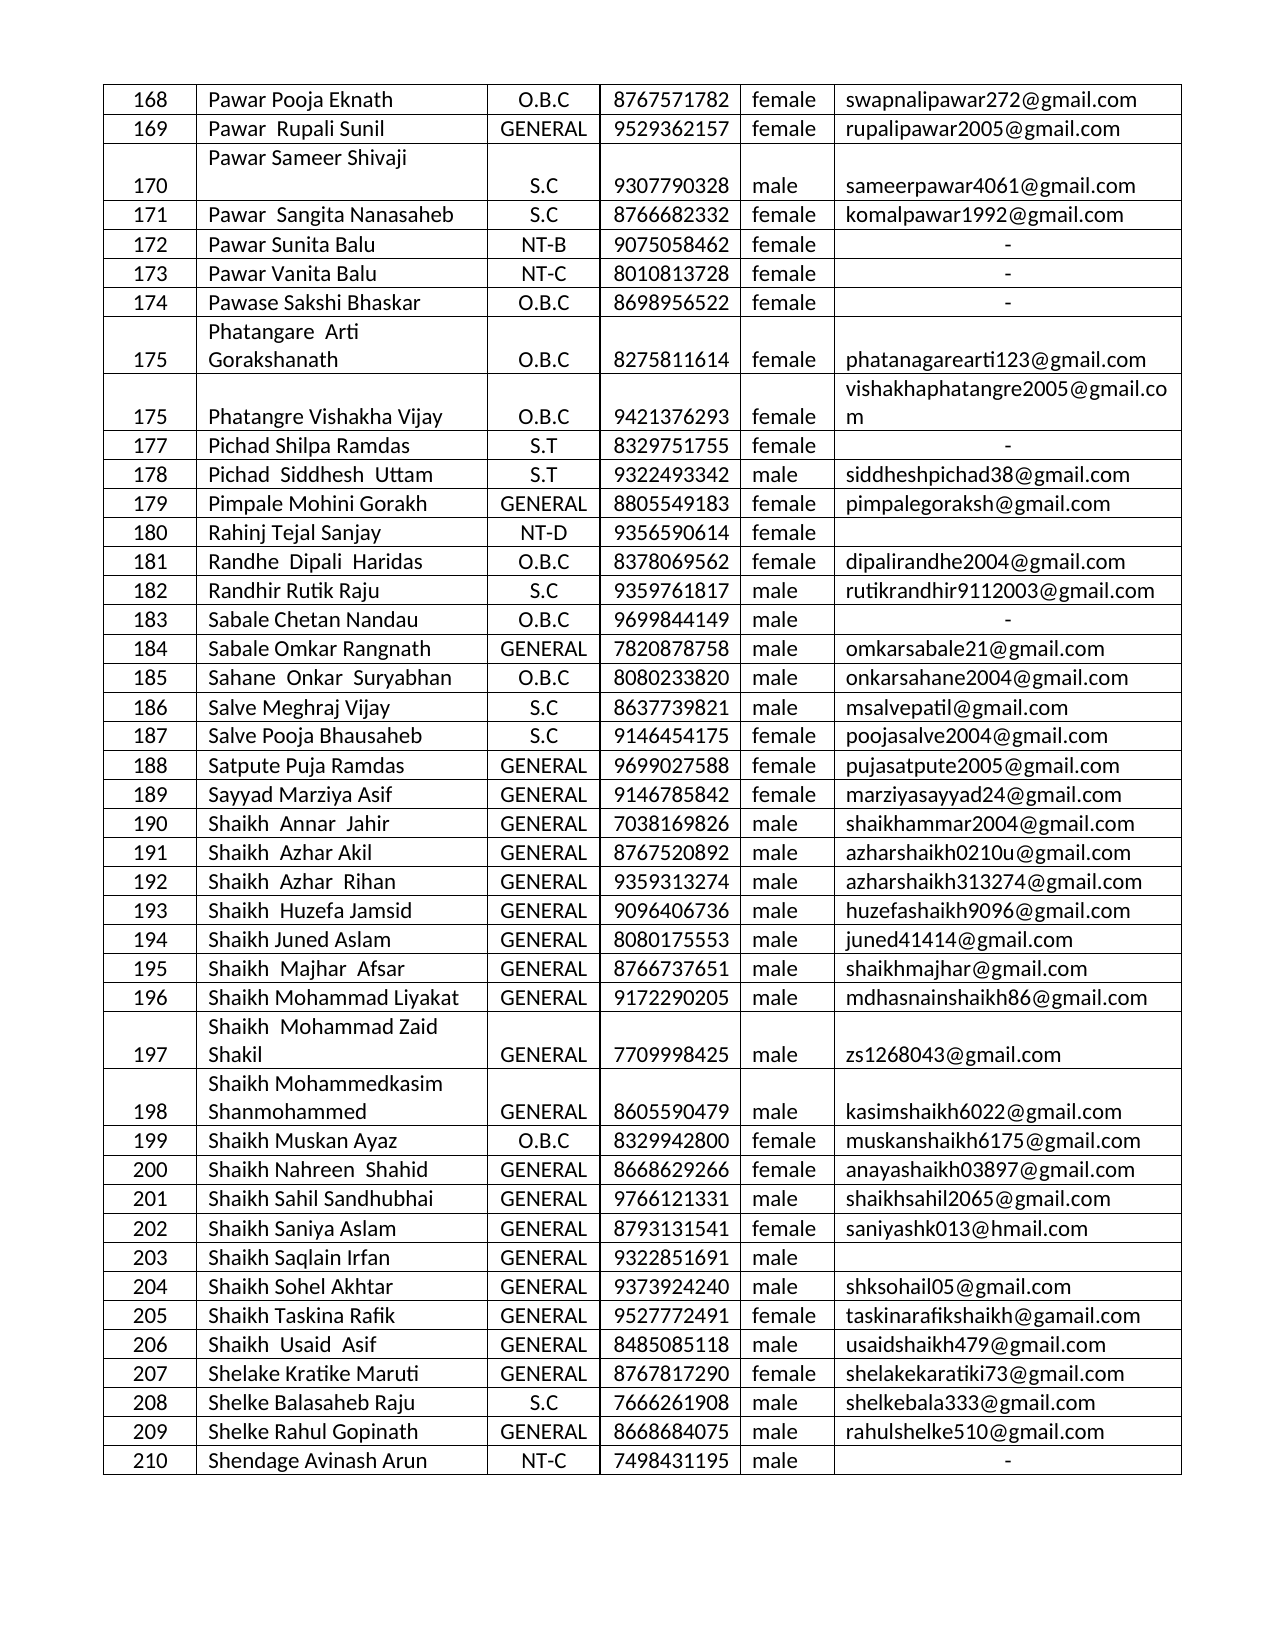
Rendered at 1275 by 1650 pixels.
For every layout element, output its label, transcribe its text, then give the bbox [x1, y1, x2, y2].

table_cell 7709998425 [601, 1012, 740, 1068]
table_cell male [741, 664, 834, 692]
table_cell rutikrandhir9112003@gmail.com [835, 576, 1181, 604]
table_cell Shaikh Azhar Rihan [197, 867, 487, 895]
table_cell 7038169826 [601, 809, 740, 837]
table_cell shaikhmajhar@gmail.com [835, 954, 1181, 982]
table_cell Shelke Rahul Gopinath [197, 1417, 487, 1445]
table_cell azharshaikh0210u@gmail.com [835, 838, 1181, 866]
table_cell GENERAL [488, 954, 599, 982]
table_cell muskanshaikh6175@gmail.com [835, 1126, 1181, 1154]
table_cell Pawase Sakshi Bhaskar [197, 288, 487, 316]
table_cell shksohail05@gmail.com [835, 1272, 1181, 1300]
table_cell O.B.C [488, 664, 599, 692]
table_cell komalpawar1992@gmail.com [835, 201, 1181, 229]
table_cell O.B.C [488, 288, 599, 316]
table_cell onkarsahane2004@gmail.com [835, 664, 1181, 692]
table_cell 8485085118 [601, 1330, 740, 1358]
table_cell 175 [104, 374, 196, 430]
table_cell Pichad Siddhesh Uttam [197, 460, 487, 488]
table_cell GENERAL [488, 1243, 599, 1271]
table_cell male [741, 1388, 834, 1416]
table_cell S.C [488, 1388, 599, 1416]
table_cell O.B.C [488, 1126, 599, 1154]
table_cell female [741, 518, 834, 546]
table_cell swapnalipawar272@gmail.com [835, 85, 1181, 113]
table_cell GENERAL [488, 635, 599, 662]
table_cell Pawar Sameer Shivaji [197, 144, 487, 199]
table_cell 8080233820 [601, 664, 740, 692]
table_cell taskinarafikshaikh@gamail.com [835, 1301, 1181, 1329]
table_cell 204 [104, 1272, 196, 1300]
table_cell Phatangare Arti Gorakshanath [197, 317, 487, 373]
table_cell 9699027588 [601, 751, 740, 779]
table_cell GENERAL [488, 1185, 599, 1213]
table_cell 9146785842 [601, 780, 740, 808]
table_cell male [741, 1330, 834, 1358]
table_cell female [741, 230, 834, 258]
table_cell Shaikh Sohel Akhtar [197, 1272, 487, 1300]
table_cell Shaikh Juned Aslam [197, 925, 487, 953]
table_cell marziyasayyad24@gmail.com [835, 780, 1181, 808]
table_cell 8080175553 [601, 925, 740, 953]
table_cell 9421376293 [601, 374, 740, 430]
table_cell NT-C [488, 259, 599, 287]
table_cell Satpute Puja Ramdas [197, 751, 487, 779]
table_cell 169 [104, 115, 196, 142]
table_cell NT-C [488, 1446, 599, 1474]
table_cell shaikhammar2004@gmail.com [835, 809, 1181, 837]
table_cell 200 [104, 1156, 196, 1183]
table_cell 8766682332 [601, 201, 740, 229]
table_cell shelakekaratiki73@gmail.com [835, 1359, 1181, 1387]
table_cell Pawar Rupali Sunil [197, 115, 487, 142]
table_cell 8767817290 [601, 1359, 740, 1387]
table_cell male [741, 1446, 834, 1474]
table_cell Shaikh Mohammad Zaid Shakil [197, 1012, 487, 1068]
table_cell poojasalve2004@gmail.com [835, 722, 1181, 750]
table_cell 8767520892 [601, 838, 740, 866]
table_cell Shelke Balasaheb Raju [197, 1388, 487, 1416]
table_cell 8668684075 [601, 1417, 740, 1445]
table_cell male [741, 809, 834, 837]
table_cell male [741, 144, 834, 199]
table_cell 179 [104, 489, 196, 517]
table_cell mdhasnainshaikh86@gmail.com [835, 983, 1181, 1011]
table_cell saniyashk013@hmail.com [835, 1214, 1181, 1242]
table_cell female [741, 489, 834, 517]
table_cell male [741, 1012, 834, 1068]
table_cell Shaikh Saniya Aslam [197, 1214, 487, 1242]
table_cell 9322851691 [601, 1243, 740, 1271]
table_cell Shendage Avinash Arun [197, 1446, 487, 1474]
table_cell female [741, 1214, 834, 1242]
table_cell 170 [104, 144, 196, 199]
table_cell juned41414@gmail.com [835, 925, 1181, 953]
table_cell female [741, 1359, 834, 1387]
table_cell GENERAL [488, 809, 599, 837]
table_cell 209 [104, 1417, 196, 1445]
table_cell O.B.C [488, 317, 599, 373]
table_cell GENERAL [488, 115, 599, 142]
table_cell Salve Meghraj Vijay [197, 693, 487, 721]
table_cell Shaikh Sahil Sandhubhai [197, 1185, 487, 1213]
table_cell O.B.C [488, 547, 599, 575]
table_cell 9322493342 [601, 460, 740, 488]
table_cell Pimpale Mohini Gorakh [197, 489, 487, 517]
table_cell 9075058462 [601, 230, 740, 258]
table_cell 9172290205 [601, 983, 740, 1011]
table_cell male [741, 954, 834, 982]
table_cell 177 [104, 431, 196, 459]
table_cell male [741, 925, 834, 953]
table_cell 192 [104, 867, 196, 895]
table_cell S.T [488, 460, 599, 488]
table_cell kasimshaikh6022@gmail.com [835, 1069, 1181, 1125]
table_cell 205 [104, 1301, 196, 1329]
table_cell 210 [104, 1446, 196, 1474]
table_cell Shaikh Mohammedkasim Shanmohammed [197, 1069, 487, 1125]
table_cell 7666261908 [601, 1388, 740, 1416]
table_cell 196 [104, 983, 196, 1011]
table_cell 173 [104, 259, 196, 287]
table_cell male [741, 460, 834, 488]
table_cell 9527772491 [601, 1301, 740, 1329]
table_cell Shaikh Taskina Rafik [197, 1301, 487, 1329]
table_cell 7820878758 [601, 635, 740, 662]
table_cell S.C [488, 201, 599, 229]
table_cell Shaikh Azhar Akil [197, 838, 487, 866]
table_cell Sabale Omkar Rangnath [197, 635, 487, 662]
table_cell 203 [104, 1243, 196, 1271]
table_cell female [741, 201, 834, 229]
table_cell Shaikh Mohammad Liyakat [197, 983, 487, 1011]
table_cell 8605590479 [601, 1069, 740, 1125]
table_cell GENERAL [488, 1359, 599, 1387]
table_cell male [741, 693, 834, 721]
table_cell 182 [104, 576, 196, 604]
table_cell female [741, 259, 834, 287]
table_cell GENERAL [488, 751, 599, 779]
table_cell Pichad Shilpa Ramdas [197, 431, 487, 459]
table_cell GENERAL [488, 983, 599, 1011]
table_cell Shaikh Annar Jahir [197, 809, 487, 837]
table_cell S.T [488, 431, 599, 459]
table_cell - [835, 288, 1181, 316]
table_cell GENERAL [488, 1214, 599, 1242]
table_cell 184 [104, 635, 196, 662]
table_cell male [741, 867, 834, 895]
table_cell O.B.C [488, 374, 599, 430]
table_cell female [741, 780, 834, 808]
table_cell 188 [104, 751, 196, 779]
table_cell GENERAL [488, 1156, 599, 1183]
table_cell - [835, 605, 1181, 633]
table_cell male [741, 1272, 834, 1300]
table_cell Sayyad Marziya Asif [197, 780, 487, 808]
table_cell 8010813728 [601, 259, 740, 287]
table_cell Sahane Onkar Suryabhan [197, 664, 487, 692]
table_cell GENERAL [488, 780, 599, 808]
table_cell 9699844149 [601, 605, 740, 633]
table_cell Phatangre Vishakha Vijay [197, 374, 487, 430]
table_cell 9307790328 [601, 144, 740, 199]
table_cell - [835, 230, 1181, 258]
table_cell omkarsabale21@gmail.com [835, 635, 1181, 662]
table_cell rupalipawar2005@gmail.com [835, 115, 1181, 142]
table_cell sameerpawar4061@gmail.com [835, 144, 1181, 199]
table_cell Pawar Sangita Nanasaheb [197, 201, 487, 229]
table_cell NT-D [488, 518, 599, 546]
table_cell vishakhaphatangre2005@gmail.com [835, 374, 1181, 430]
table_cell GENERAL [488, 1272, 599, 1300]
table_cell 9359761817 [601, 576, 740, 604]
table_cell 8275811614 [601, 317, 740, 373]
table_cell 202 [104, 1214, 196, 1242]
table_cell pujasatpute2005@gmail.com [835, 751, 1181, 779]
table_cell anayashaikh03897@gmail.com [835, 1156, 1181, 1183]
table_cell - [835, 431, 1181, 459]
table_cell male [741, 896, 834, 924]
table_cell 175 [104, 317, 196, 373]
table_cell male [741, 1243, 834, 1271]
table_cell dipalirandhe2004@gmail.com [835, 547, 1181, 575]
table_cell 8329942800 [601, 1126, 740, 1154]
table_cell female [741, 288, 834, 316]
table_cell 190 [104, 809, 196, 837]
table_cell 183 [104, 605, 196, 633]
table_cell GENERAL [488, 838, 599, 866]
table_cell 187 [104, 722, 196, 750]
table_cell pimpalegoraksh@gmail.com [835, 489, 1181, 517]
table_cell GENERAL [488, 1330, 599, 1358]
table_cell [835, 1243, 1181, 1271]
table_cell Shelake Kratike Maruti [197, 1359, 487, 1387]
table_cell 8793131541 [601, 1214, 740, 1242]
table_cell 7498431195 [601, 1446, 740, 1474]
table_cell Shaikh Usaid Asif [197, 1330, 487, 1358]
table_cell Shaikh Saqlain Irfan [197, 1243, 487, 1271]
table_cell azharshaikh313274@gmail.com [835, 867, 1181, 895]
table_cell 8805549183 [601, 489, 740, 517]
table_cell 8329751755 [601, 431, 740, 459]
table_cell 9096406736 [601, 896, 740, 924]
table_cell 207 [104, 1359, 196, 1387]
table_cell Shaikh Nahreen Shahid [197, 1156, 487, 1183]
table_cell 9359313274 [601, 867, 740, 895]
table_cell 9373924240 [601, 1272, 740, 1300]
table_cell 186 [104, 693, 196, 721]
table_cell Shaikh Muskan Ayaz [197, 1126, 487, 1154]
table_cell 198 [104, 1069, 196, 1125]
table_cell male [741, 635, 834, 662]
table_cell male [741, 983, 834, 1011]
table_cell 199 [104, 1126, 196, 1154]
table_cell Randhir Rutik Raju [197, 576, 487, 604]
table_cell Shaikh Huzefa Jamsid [197, 896, 487, 924]
table_cell 180 [104, 518, 196, 546]
table_cell O.B.C [488, 605, 599, 633]
table_cell 189 [104, 780, 196, 808]
table_cell 9766121331 [601, 1185, 740, 1213]
table_cell 8637739821 [601, 693, 740, 721]
table_cell 172 [104, 230, 196, 258]
table_cell female [741, 1301, 834, 1329]
table_cell male [741, 1185, 834, 1213]
table_cell 195 [104, 954, 196, 982]
table_cell huzefashaikh9096@gmail.com [835, 896, 1181, 924]
table_cell - [835, 1446, 1181, 1474]
table_cell Rahinj Tejal Sanjay [197, 518, 487, 546]
table_cell 168 [104, 85, 196, 113]
table_cell - [835, 259, 1181, 287]
table_cell female [741, 751, 834, 779]
table_cell female [741, 85, 834, 113]
table_cell GENERAL [488, 1069, 599, 1125]
table_cell female [741, 1126, 834, 1154]
table_cell Pawar Sunita Balu [197, 230, 487, 258]
table_cell 191 [104, 838, 196, 866]
table_cell GENERAL [488, 1417, 599, 1445]
table_cell female [741, 431, 834, 459]
table_cell msalvepatil@gmail.com [835, 693, 1181, 721]
table_cell female [741, 547, 834, 575]
table_cell Pawar Pooja Eknath [197, 85, 487, 113]
table_cell 8766737651 [601, 954, 740, 982]
table_cell male [741, 576, 834, 604]
table_cell 8668629266 [601, 1156, 740, 1183]
table_cell siddheshpichad38@gmail.com [835, 460, 1181, 488]
table_cell shelkebala333@gmail.com [835, 1388, 1181, 1416]
table_cell Randhe Dipali Haridas [197, 547, 487, 575]
table_cell GENERAL [488, 896, 599, 924]
table_cell 201 [104, 1185, 196, 1213]
table_cell S.C [488, 693, 599, 721]
table_cell female [741, 374, 834, 430]
table_cell male [741, 1417, 834, 1445]
table_cell female [741, 1156, 834, 1183]
table_cell 181 [104, 547, 196, 575]
table_cell 185 [104, 664, 196, 692]
table_cell male [741, 838, 834, 866]
table_cell 193 [104, 896, 196, 924]
table_cell 9146454175 [601, 722, 740, 750]
table_cell 197 [104, 1012, 196, 1068]
table_cell Shaikh Majhar Afsar [197, 954, 487, 982]
table_cell GENERAL [488, 489, 599, 517]
table_cell 8767571782 [601, 85, 740, 113]
table_cell Sabale Chetan Nandau [197, 605, 487, 633]
table_cell female [741, 317, 834, 373]
table_cell O.B.C [488, 85, 599, 113]
table_cell S.C [488, 722, 599, 750]
table_cell female [741, 115, 834, 142]
table_cell shaikhsahil2065@gmail.com [835, 1185, 1181, 1213]
table_cell 206 [104, 1330, 196, 1358]
table_cell 8698956522 [601, 288, 740, 316]
table_cell Pawar Vanita Balu [197, 259, 487, 287]
table_cell 9529362157 [601, 115, 740, 142]
table_cell S.C [488, 144, 599, 199]
table_cell phatanagarearti123@gmail.com [835, 317, 1181, 373]
table_cell GENERAL [488, 925, 599, 953]
table_cell female [741, 722, 834, 750]
table_cell GENERAL [488, 867, 599, 895]
table_cell 8378069562 [601, 547, 740, 575]
table_cell male [741, 1069, 834, 1125]
table_cell GENERAL [488, 1012, 599, 1068]
table_cell rahulshelke510@gmail.com [835, 1417, 1181, 1445]
table_cell 178 [104, 460, 196, 488]
table_cell 9356590614 [601, 518, 740, 546]
table_cell 174 [104, 288, 196, 316]
table_cell NT-B [488, 230, 599, 258]
table_cell Salve Pooja Bhausaheb [197, 722, 487, 750]
table_cell 171 [104, 201, 196, 229]
table_cell [835, 518, 1181, 546]
table_cell usaidshaikh479@gmail.com [835, 1330, 1181, 1358]
table_cell 208 [104, 1388, 196, 1416]
table_cell male [741, 605, 834, 633]
table_cell 194 [104, 925, 196, 953]
table_cell S.C [488, 576, 599, 604]
table_cell zs1268043@gmail.com [835, 1012, 1181, 1068]
table_cell GENERAL [488, 1301, 599, 1329]
